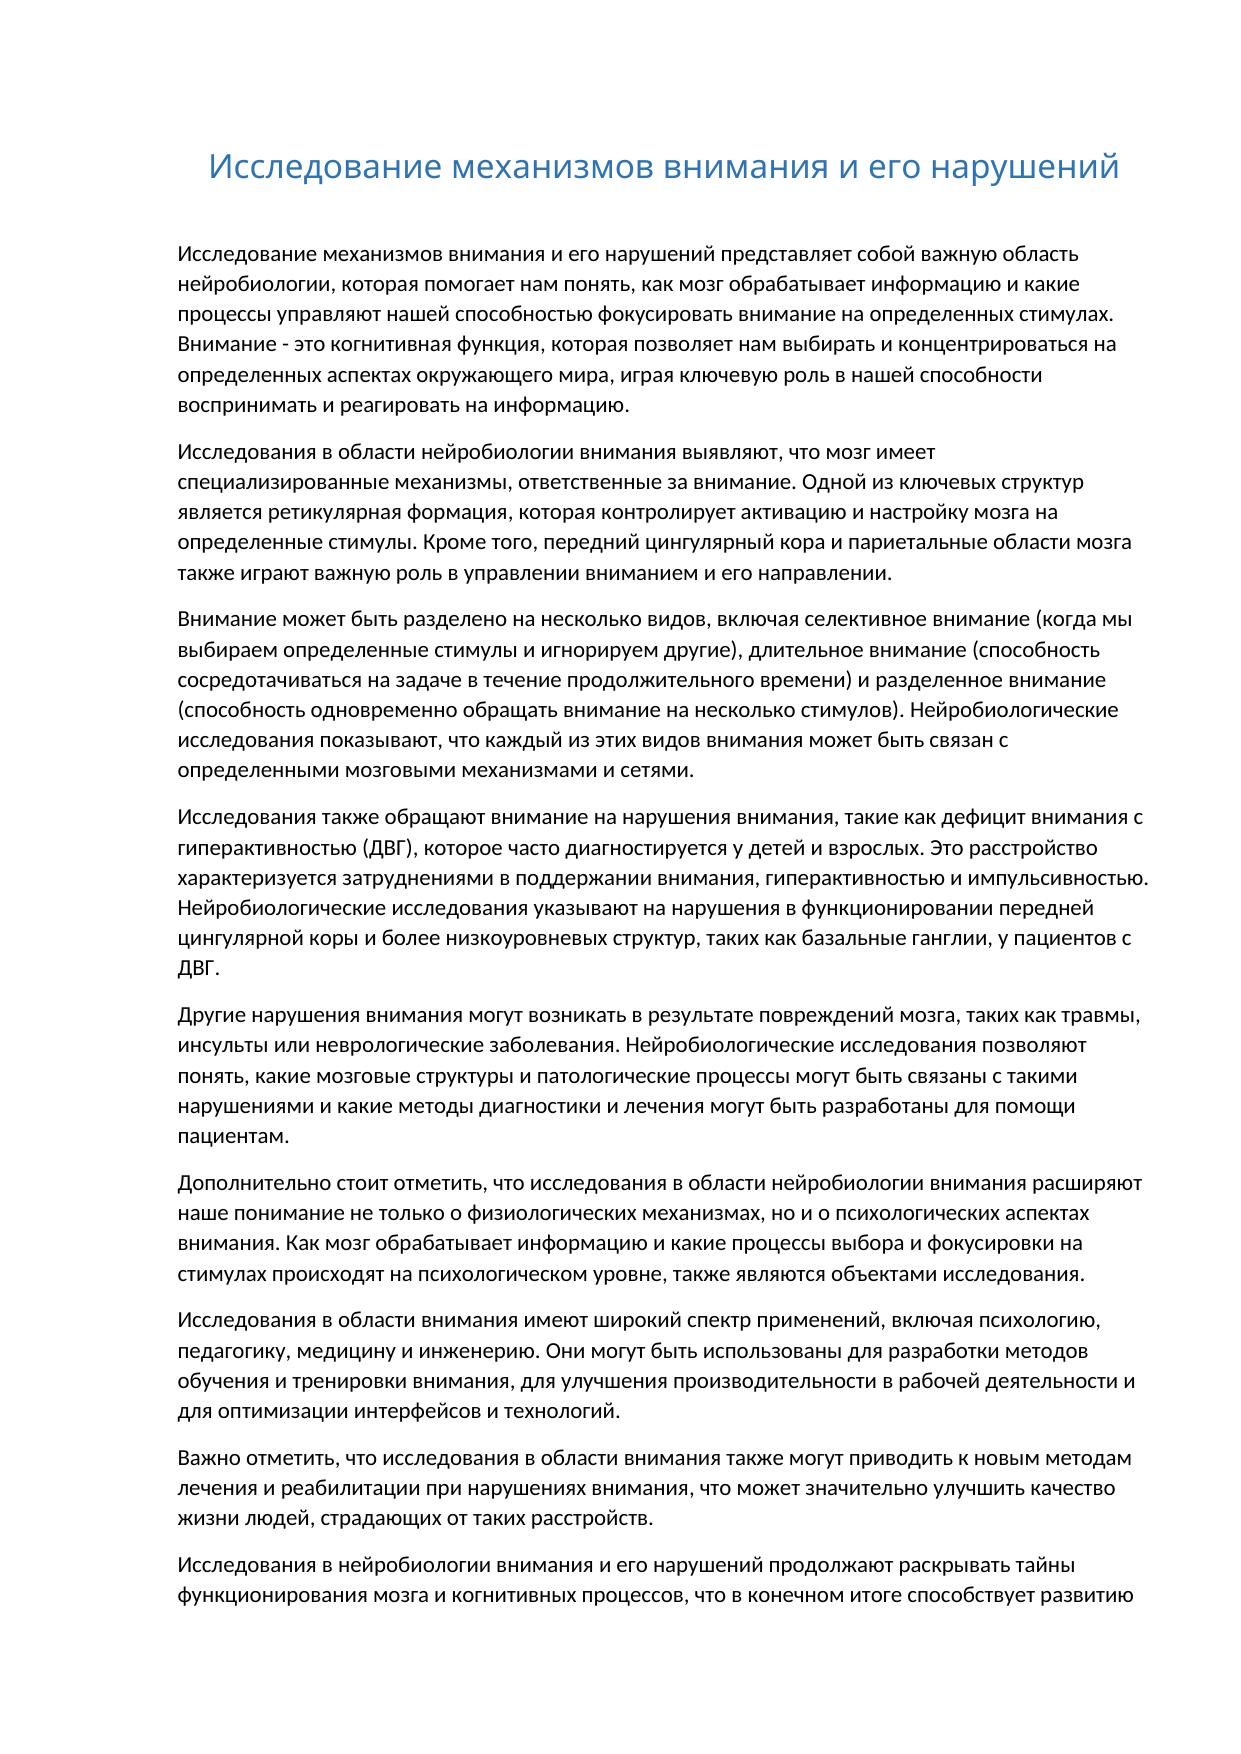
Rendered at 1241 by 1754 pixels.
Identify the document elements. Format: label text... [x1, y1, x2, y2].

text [177, 1550, 1152, 1609]
text Другие нарушения внимания могут возникать в результате повреждений мозга, таких как травмы, инсульты или неврологические заболевания. Нейробиологические исследования позволяют понять, какие мозговые структуры и патологические процессы могут быть связаны с такими нарушениями и какие методы диагностики и лечения могут быть разработаны для помощи пациентам. [177, 1000, 1152, 1149]
text Исследования также обращают внимание на нарушения внимания, такие как дефицит внимания с гиперактивностью (ДВГ), которое часто диагностируется у детей и взрослых. Это расстройство характеризуется затруднениями в поддержании внимания, гиперактивностью и импульсивностью. Нейробиологические исследования указывают на нарушения в функционировании передней цингулярной коры и более низкоуровневых структур, таких как базальные ганглии, у пациентов с ДВГ. [177, 802, 1152, 982]
text Исследования в области нейробиологии внимания выявляют, что мозг имеет специализированные механизмы, ответственные за внимание. Одной из ключевых структур является ретикулярная формация, которая контролирует активацию и настройку мозга на определенные стимулы. Кроме того, передний цингулярный кора и париетальные области мозга также играют важную роль в управлении вниманием и его направлении. [177, 437, 1152, 586]
text Дополнительно стоит отметить, что исследования в области нейробиологии внимания расширяют наше понимание не только о физиологических механизмах, но и о психологических аспектах внимания. Как мозг обрабатывает информацию и какие процессы выбора и фокусировки на стимулах происходят на психологическом уровне, также являются объектами исследования. [177, 1168, 1152, 1287]
text Исследование механизмов внимания и его нарушений представляет собой важную область нейробиологии, которая помогает нам понять, как мозг обрабатывает информацию и какие процессы управляют нашей способностью фокусировать внимание на определенных стимулах. Внимание - это когнитивная функция, которая позволяет нам выбирать и концентрироваться на определенных аспектах окружающего мира, играя ключевую роль в нашей способности воспринимать и реагировать на информацию. [177, 239, 1152, 418]
text Внимание может быть разделено на несколько видов, включая селективное внимание (когда мы выбираем определенные стимулы и игнорируем другие), длительное внимание (способность сосредотачиваться на задаче в течение продолжительного времени) и разделенное внимание (способность одновременно обращать внимание на несколько стимулов). Нейробиологические исследования показывают, что каждый из этих видов внимания может быть связан с определенными мозговыми механизмами и сетями. [177, 604, 1152, 784]
text Исследования в области внимания имеют широкий спектр применений, включая психологию, педагогику, медицину и инженерию. Они могут быть использованы для разработки методов обучения и тренировки внимания, для улучшения производительности в рабочей деятельности и для оптимизации интерфейсов и технологий. [177, 1306, 1152, 1424]
subtitle Исследование механизмов внимания и его нарушений [177, 143, 1152, 188]
text Важно отметить, что исследования в области внимания также могут приводить к новым методам лечения и реабилитации при нарушениях внимания, что может значительно улучшить качество жизни людей, страдающих от таких расстройств. [177, 1443, 1152, 1532]
